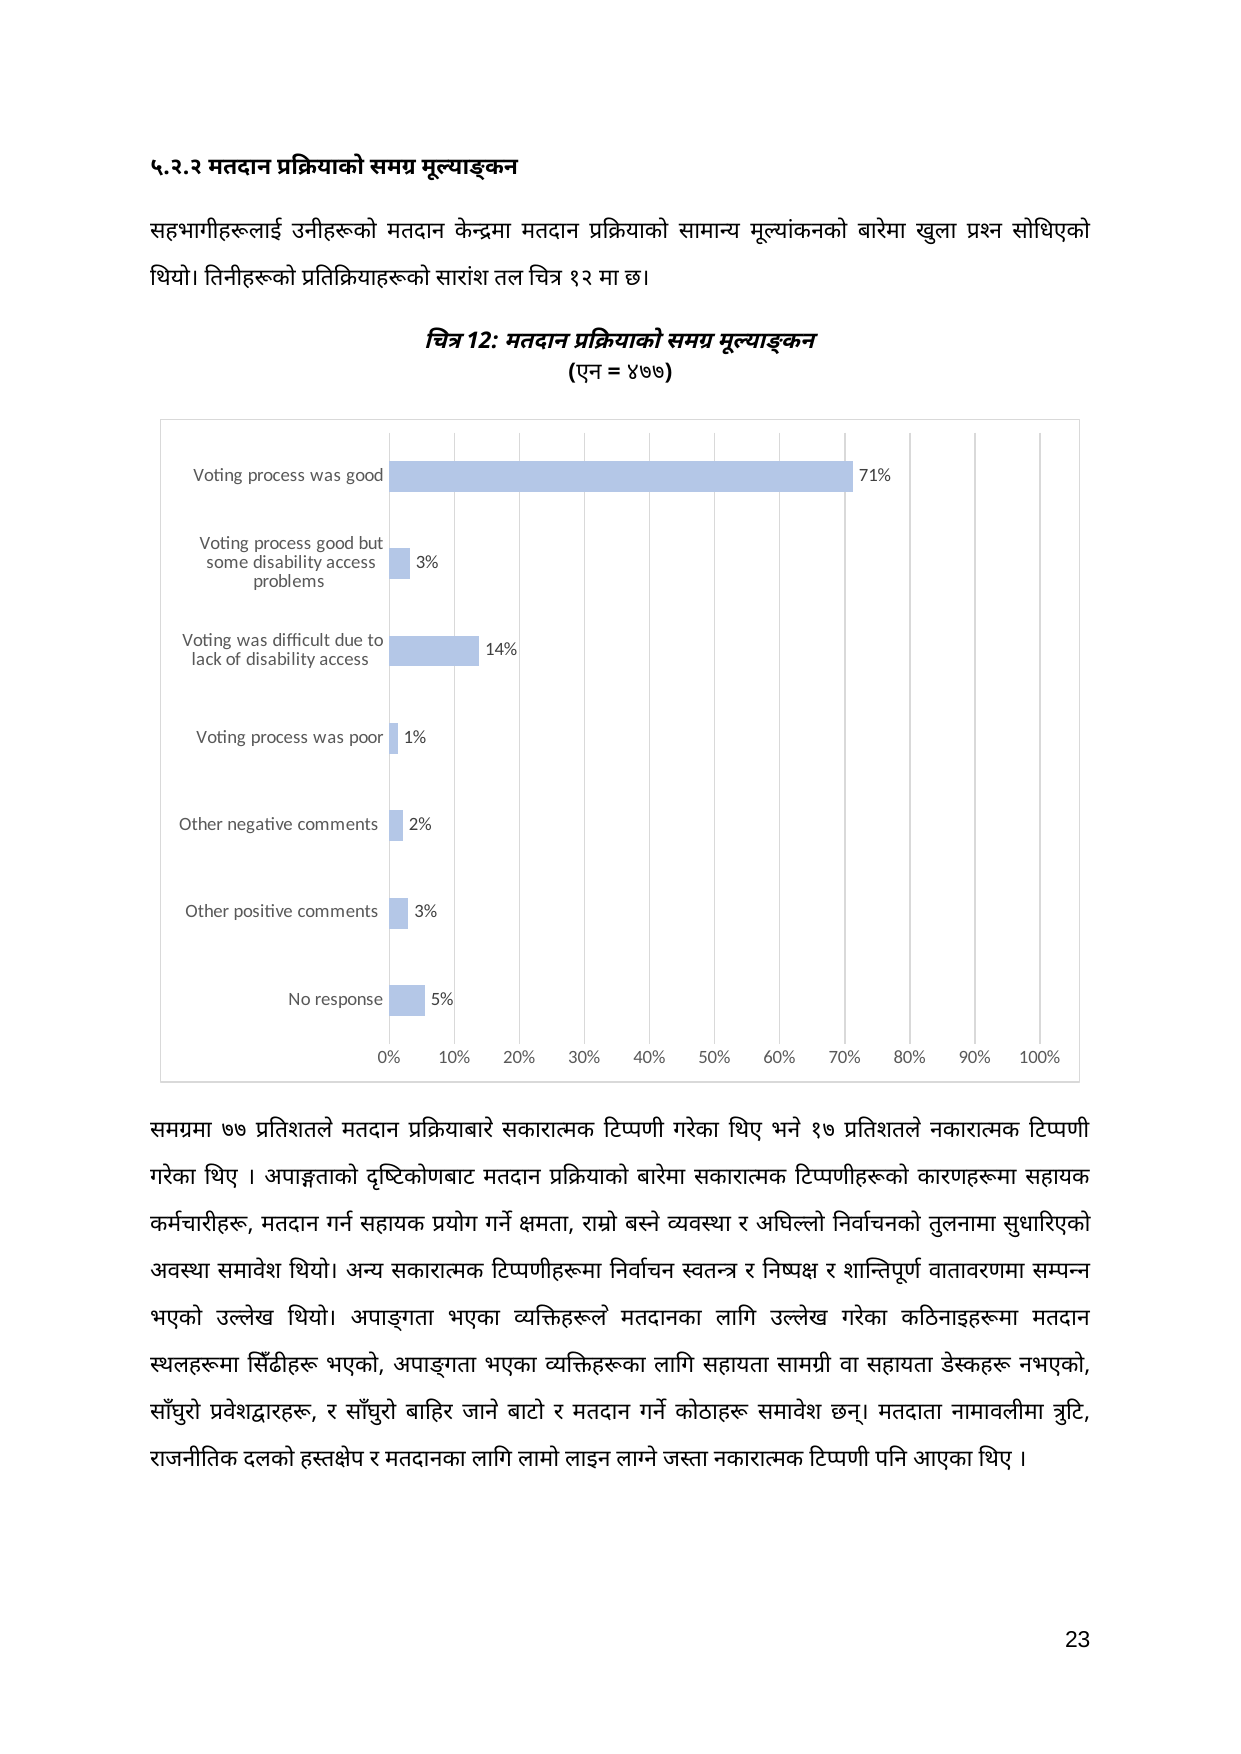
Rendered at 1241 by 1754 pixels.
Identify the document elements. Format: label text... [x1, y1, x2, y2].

text समग्रमा ७७ प्रतिशतले मतदान प्रक्रियाबारे सकारात्मक टिप्पणी गरेका थिए भने १७ प्रतिशतले नकारात्मक टिप्पणी गरेका थिए । अपाङ्गताको दृष्टिकोणबाट मतदान प्रक्रियाको बारेमा सकारात्मक टिप्पणीहरूको कारणहरूमा सहायक कर्मचारीहरू, मतदान गर्न सहायक प्रयोग गर्ने क्षमता, राम्रो बस्ने व्यवस्था र अघिल्लो निर्वाचनको तुलनामा सुधारिएको अवस्था समावेश थियो। अन्य सकारात्मक टिप्पणीहरूमा निर्वाचन स्वतन्त्र र निष्पक्ष र शान्तिपूर्ण वातावरणमा सम्पन्न भएको उल्लेख थियो। अपाङ्गता भएका व्यक्तिहरूले मतदानका लागि उल्लेख गरेका कठिनाइहरूमा मतदान स्थलहरूमा सिँढीहरू भएको, अपाङ्गता भएका व्यक्तिहरूका लागि सहायता सामग्री वा सहायता डेस्कहरू नभएको, साँघुरो प्रवेशद्वारहरू, र साँघुरो बाहिर जाने बाटो र मतदान गर्ने कोठाहरू समावेश छन्। मतदाता नामावलीमा त्रुटि, राजनीतिक दलको हस्तक्षेप र मतदानका लागि लामो लाइन लाग्ने जस्ता नकारात्मक टिप्पणी पनि आएका थिए । [150, 1113, 1090, 1473]
text चित्र १२: मतदान प्रक्रियाको समग्र मूल्याङ्कन [150, 324, 1090, 355]
text सहभागीहरूलाई उनीहरूको मतदान केन्द्रमा मतदान प्रक्रियाको सामान्य मूल्यांकनको बारेमा खुला प्रश्न सोधिएको थियो। तिनीहरूको प्रतिक्रियाहरूको सारांश तल चित्र १२ मा छ। [150, 213, 1090, 292]
subtitle ५.२.२ मतदान प्रक्रियाको समग्र मूल्याङ्कन [150, 150, 1090, 181]
text (एन = ४७७) [150, 355, 1090, 386]
